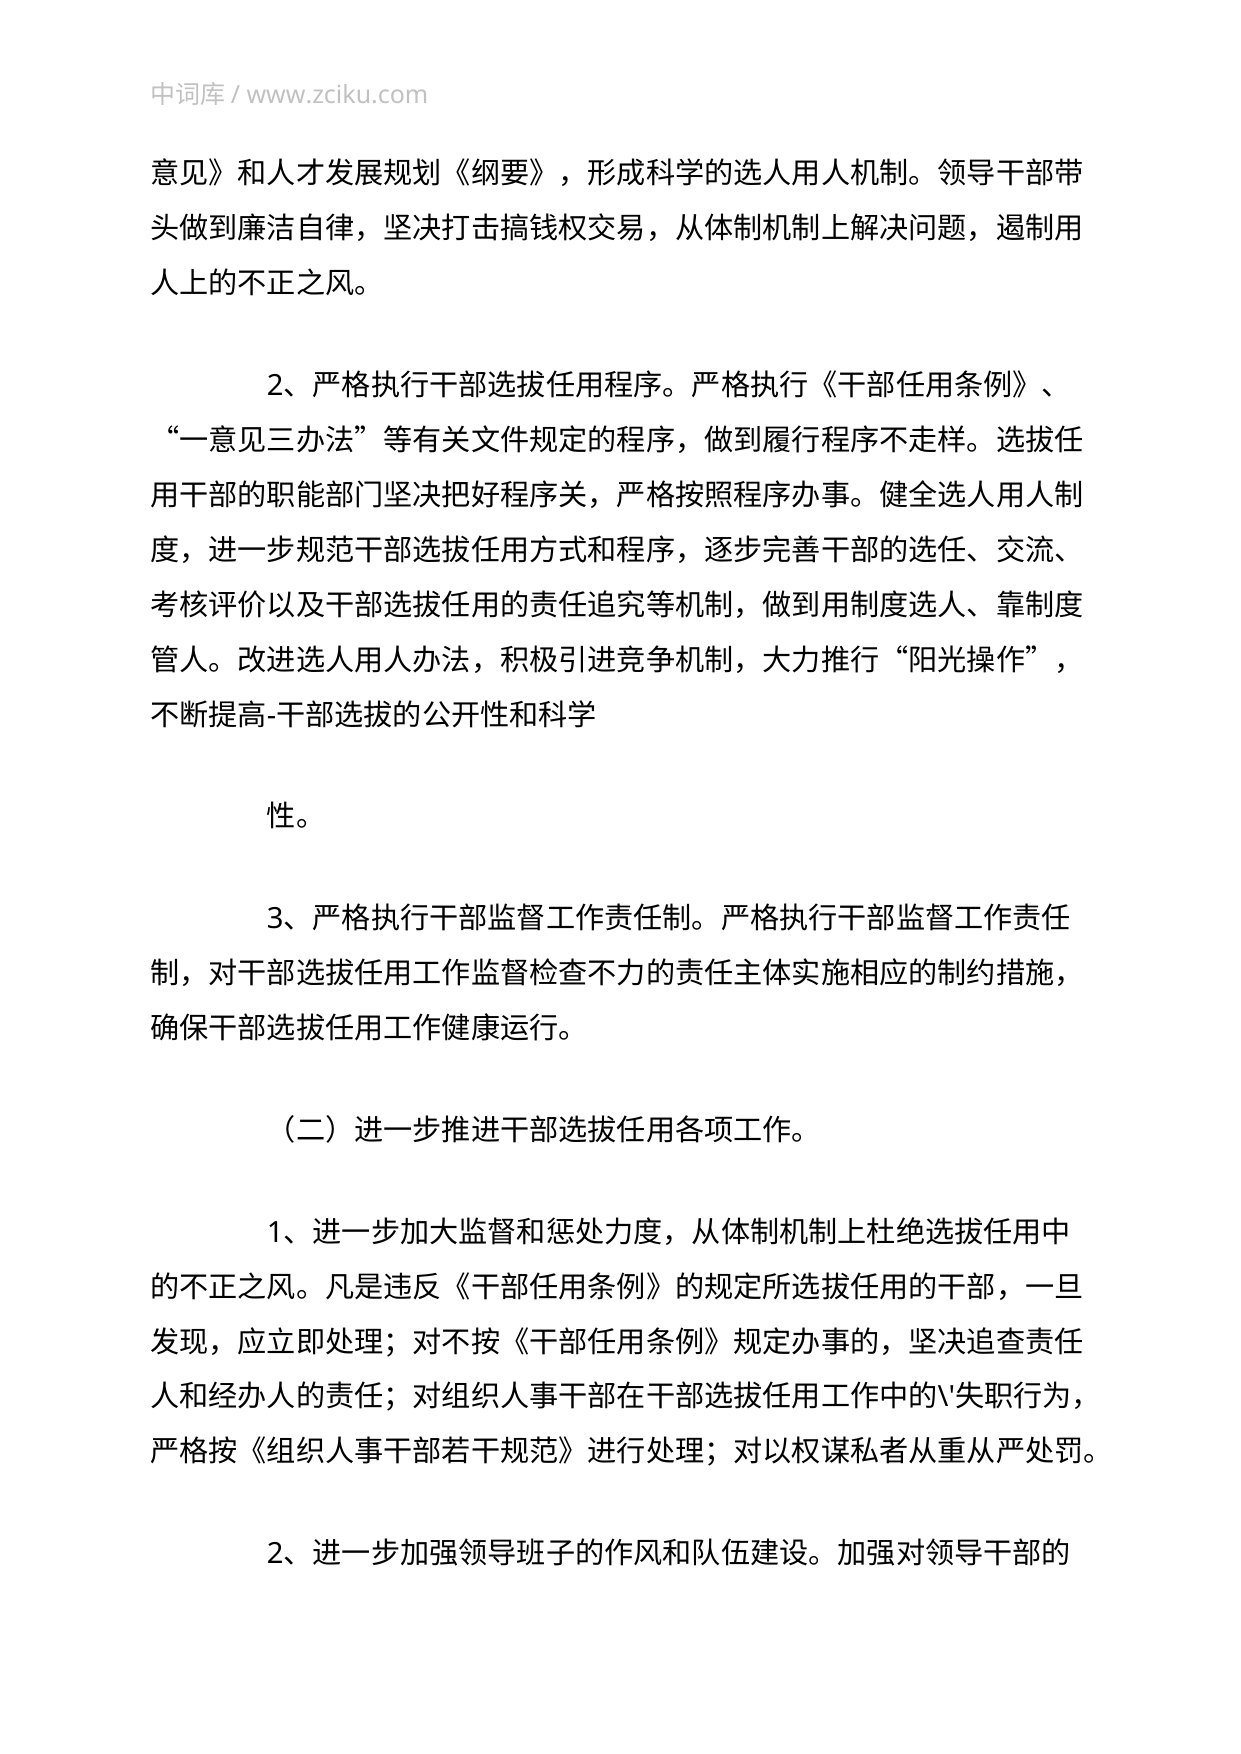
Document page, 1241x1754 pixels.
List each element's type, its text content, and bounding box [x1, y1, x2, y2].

text 3、严格执行干部监督工作责任制。严格执行干部监督工作责任制，对干部选拔任用工作监督检查不力的责任主体实施相应的制约措施，确保干部选拔任用工作健康运行。 [150, 895, 1090, 1047]
text 性。 [150, 793, 1090, 835]
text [150, 150, 1090, 302]
text （二）进一步推进干部选拔任用各项工作。 [150, 1106, 1090, 1149]
text 2、严格执行干部选拔任用程序。严格执行《干部任用条例》、“一意见三办法”等有关文件规定的程序，做到履行程序不走样。选拔任用干部的职能部门坚决把好程序关，严格按照程序办事。健全选人用人制度，进一步规范干部选拔任用方式和程序，逐步完善干部的选任、交流、考核评价以及干部选拔任用的责任追究等机制，做到用制度选人、靠制度管人。改进选人用人办法，积极引进竞争机制，大力推行“阳光操作”，不断提高-干部选拔的公开性和科学 [150, 362, 1090, 733]
text 1、进一步加大监督和惩处力度，从体制机制上杜绝选拔任用中的不正之风。凡是违反《干部任用条例》的规定所选拔任用的干部，一旦发现，应立即处理；对不按《干部任用条例》规定办事的，坚决追查责任人和经办人的责任；对组织人事干部在干部选拔任用工作中的\'失职行为，严格按《组织人事干部若干规范》进行处理；对以权谋私者从重从严处罚。 [150, 1208, 1090, 1470]
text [150, 1530, 1090, 1572]
